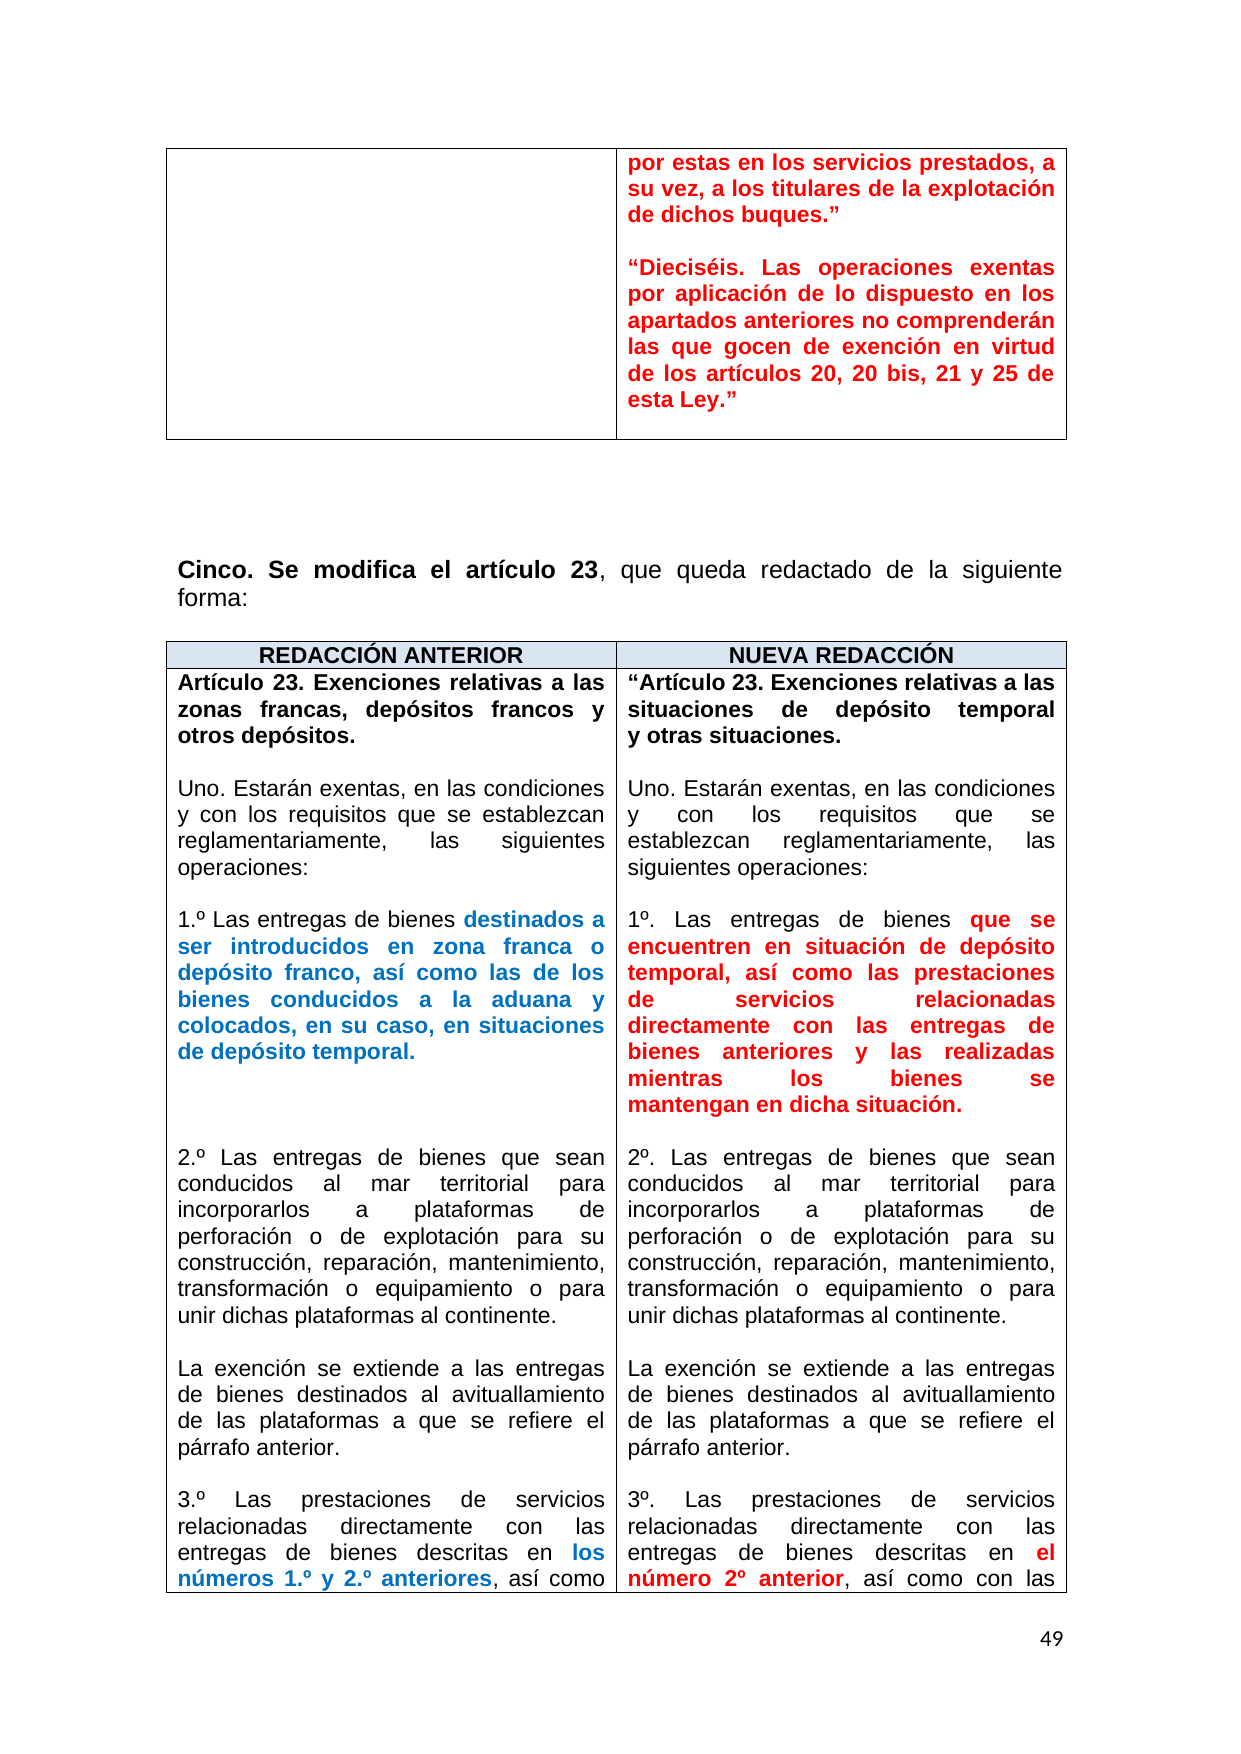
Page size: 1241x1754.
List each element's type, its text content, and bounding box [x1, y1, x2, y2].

table_header REDACCIÓN ANTERIOR [167, 642, 616, 668]
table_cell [167, 149, 616, 438]
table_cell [167, 669, 616, 1592]
table_header NUEVA REDACCIÓN [617, 642, 1066, 668]
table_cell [617, 149, 1066, 438]
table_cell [617, 669, 1066, 1592]
text Cinco. Se modifica el artículo 23, que queda redactado de la siguiente forma: [177, 554, 1063, 612]
